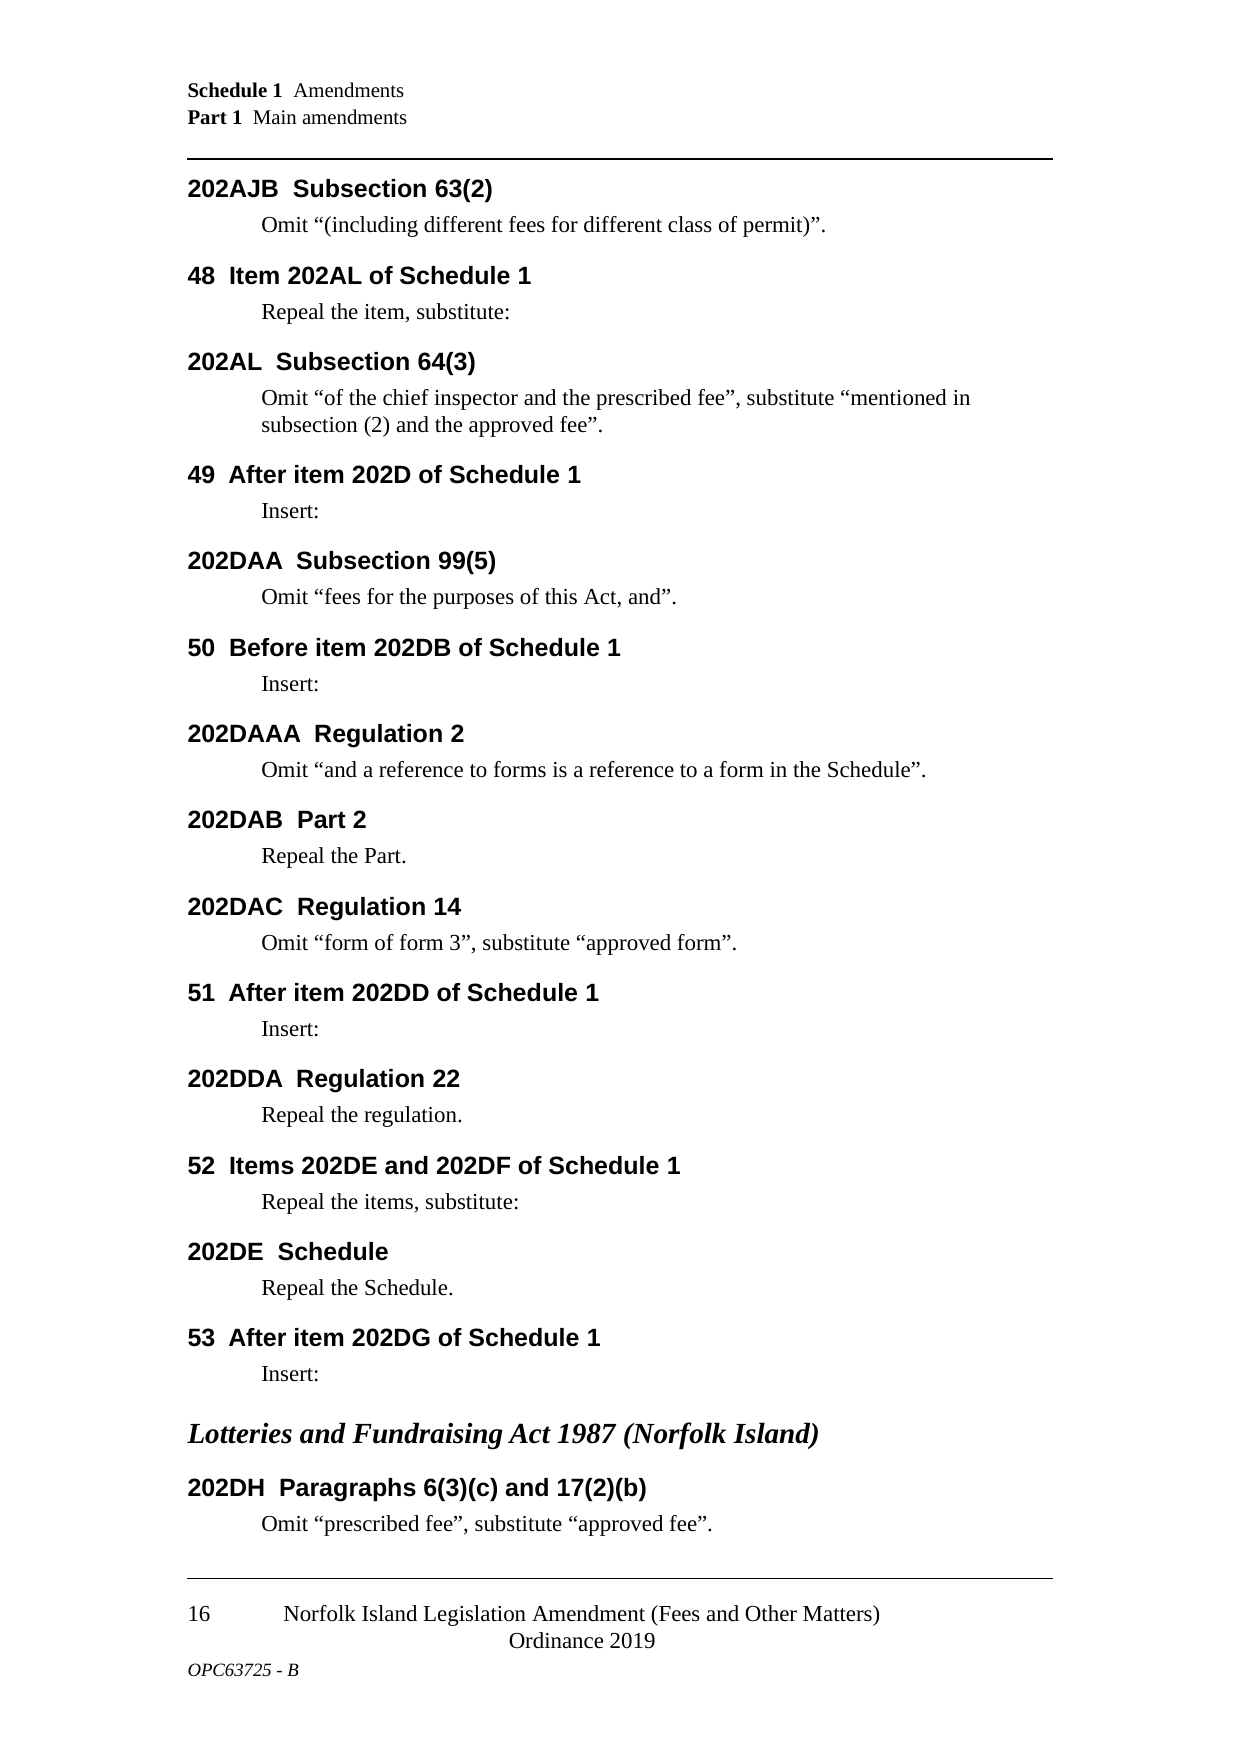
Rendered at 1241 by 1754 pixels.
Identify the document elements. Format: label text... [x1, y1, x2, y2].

text Omit “prescribed fee”, substitute “approved fee”. [261, 1509, 1053, 1536]
text Insert: [261, 1361, 1053, 1387]
text 53 After item 202DG of Schedule 1 [187, 1323, 1053, 1352]
text Repeal the items, substitute: [261, 1188, 1053, 1214]
text 202DAAA Regulation 2 [187, 719, 1053, 748]
text Omit “and a reference to forms is a reference to a form in the Schedule”. [261, 756, 1053, 782]
text 202DAB Part 2 [187, 805, 1053, 834]
text 52 Items 202DE and 202DF of Schedule 1 [187, 1151, 1053, 1179]
text 202DDA Regulation 22 [187, 1064, 1053, 1093]
text Omit “(including different fees for different class of permit)”. [261, 212, 1053, 238]
text 50 Before item 202DB of Schedule 1 [187, 633, 1053, 661]
text 202AL Subsection 64(3) [187, 347, 1053, 376]
text Insert: [261, 670, 1053, 696]
text 202DE Schedule [187, 1237, 1053, 1266]
text Insert: [261, 497, 1053, 523]
text Omit “form of form 3”, substitute “approved form”. [261, 929, 1053, 955]
text 49 After item 202D of Schedule 1 [187, 460, 1053, 489]
text 202DH Paragraphs 6(3)(c) and 17(2)(b) [187, 1472, 1053, 1501]
text 202AJB Subsection 63(2) [187, 174, 1053, 203]
text Omit “fees for the purposes of this Act, and”. [261, 583, 1053, 610]
text Lotteries and Fundraising Act 1987 (Norfolk Island) [187, 1416, 1053, 1449]
text 51 After item 202DD of Schedule 1 [187, 978, 1053, 1007]
text Omit “of the chief inspector and the prescribed fee”, substitute “mentioned in subsection (2) and the approved fee”. [261, 384, 1053, 437]
text Insert: [261, 1015, 1053, 1041]
text 48 Item 202AL of Schedule 1 [187, 261, 1053, 289]
text Repeal the regulation. [261, 1101, 1053, 1128]
text Repeal the item, substitute: [261, 298, 1053, 324]
text Repeal the Part. [261, 842, 1053, 869]
text Repeal the Schedule. [261, 1274, 1053, 1301]
text 202DAA Subsection 99(5) [187, 546, 1053, 575]
text 202DAC Regulation 14 [187, 892, 1053, 920]
